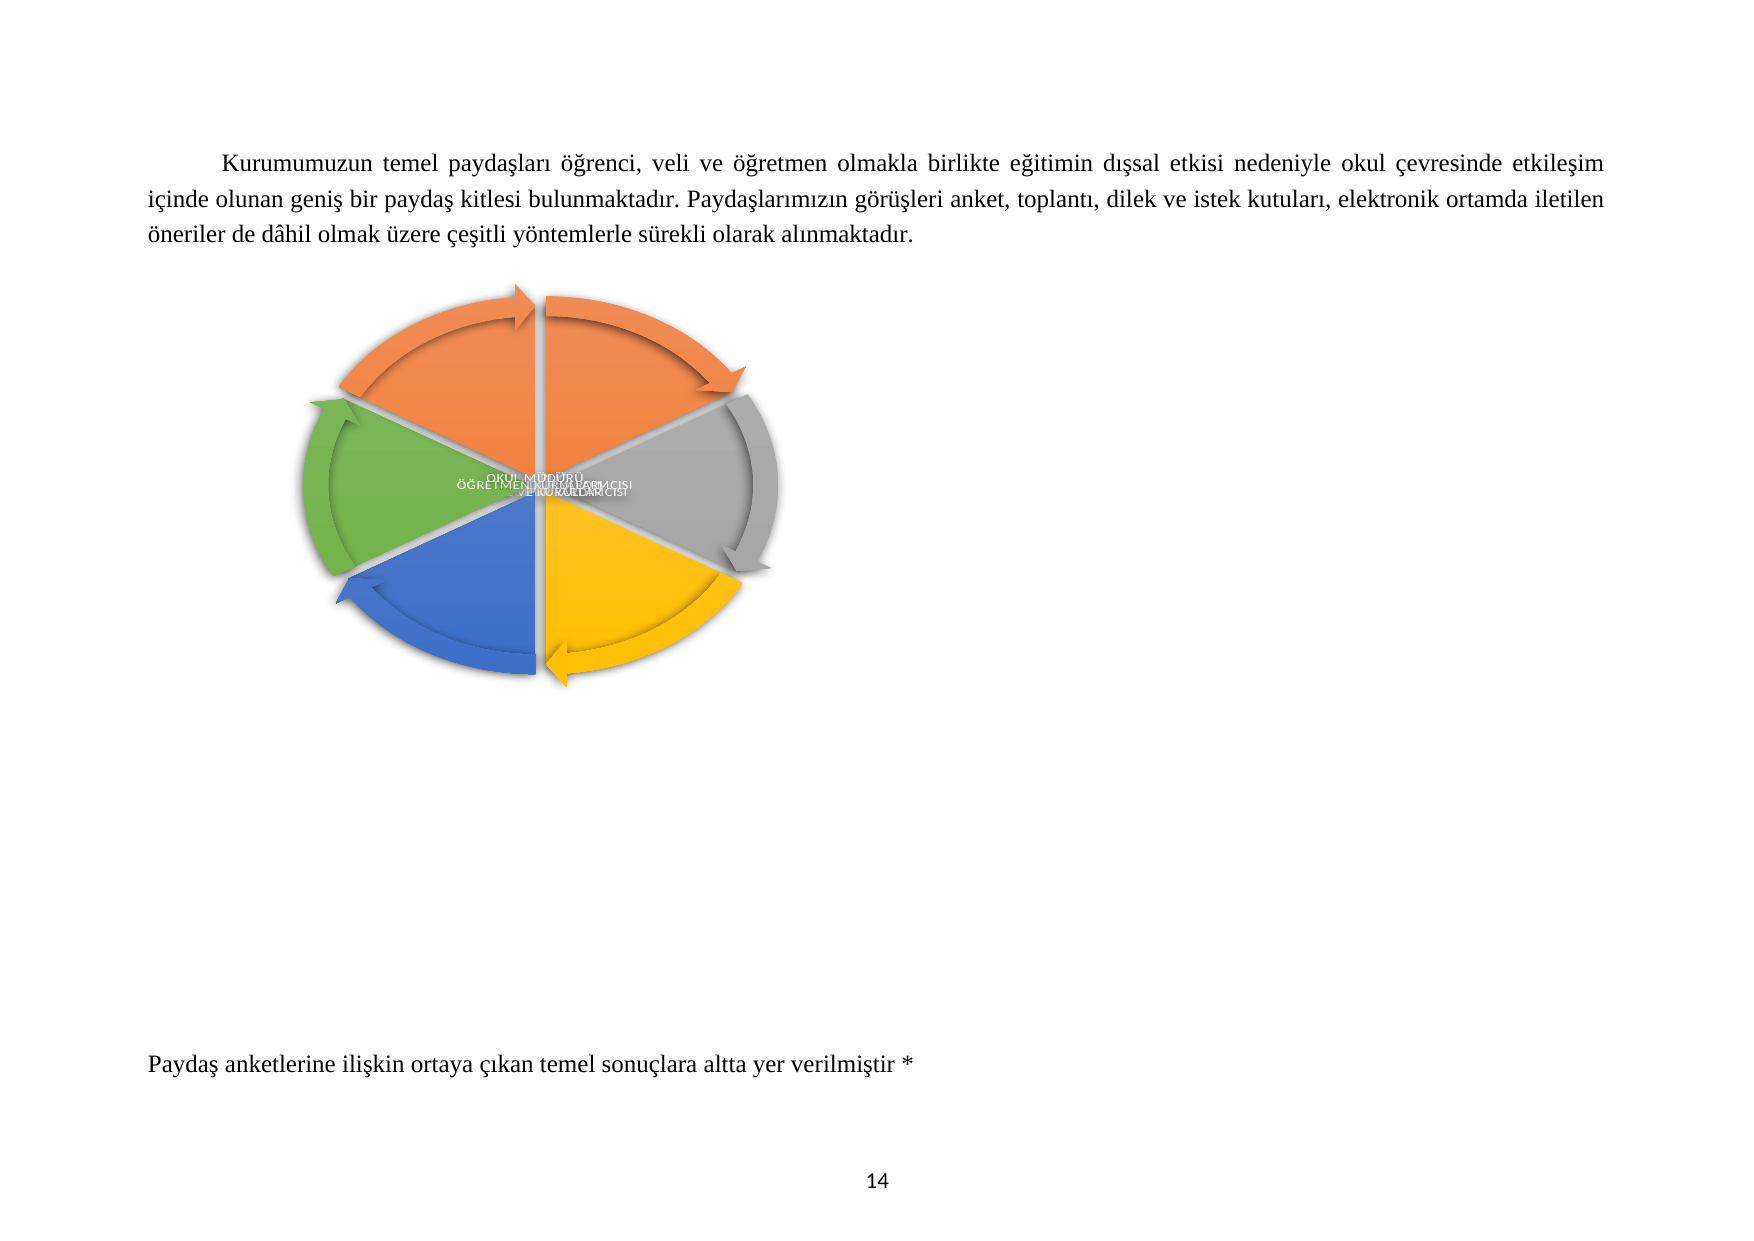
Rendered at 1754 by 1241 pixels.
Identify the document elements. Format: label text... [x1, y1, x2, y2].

text Paydaş anketlerine ilişkin ortaya çıkan temel sonuçlara altta yer verilmiştir * [148, 1049, 1606, 1078]
text Kurumumuzun temel paydaşları öğrenci, veli ve öğretmen olmakla birlikte eğitimin dışsal etkisi nedeniyle okul çevresinde etkileşim içinde olunan geniş bir paydaş kitlesi bulunmaktadır. Paydaşlarımızın görüşleri anket, toplantı, dilek ve istek kutuları, elektronik ortamda iletilen öneriler de dâhil olmak üzere çeşitli yöntemlerle sürekli olarak alınmaktadır. [148, 148, 1606, 248]
